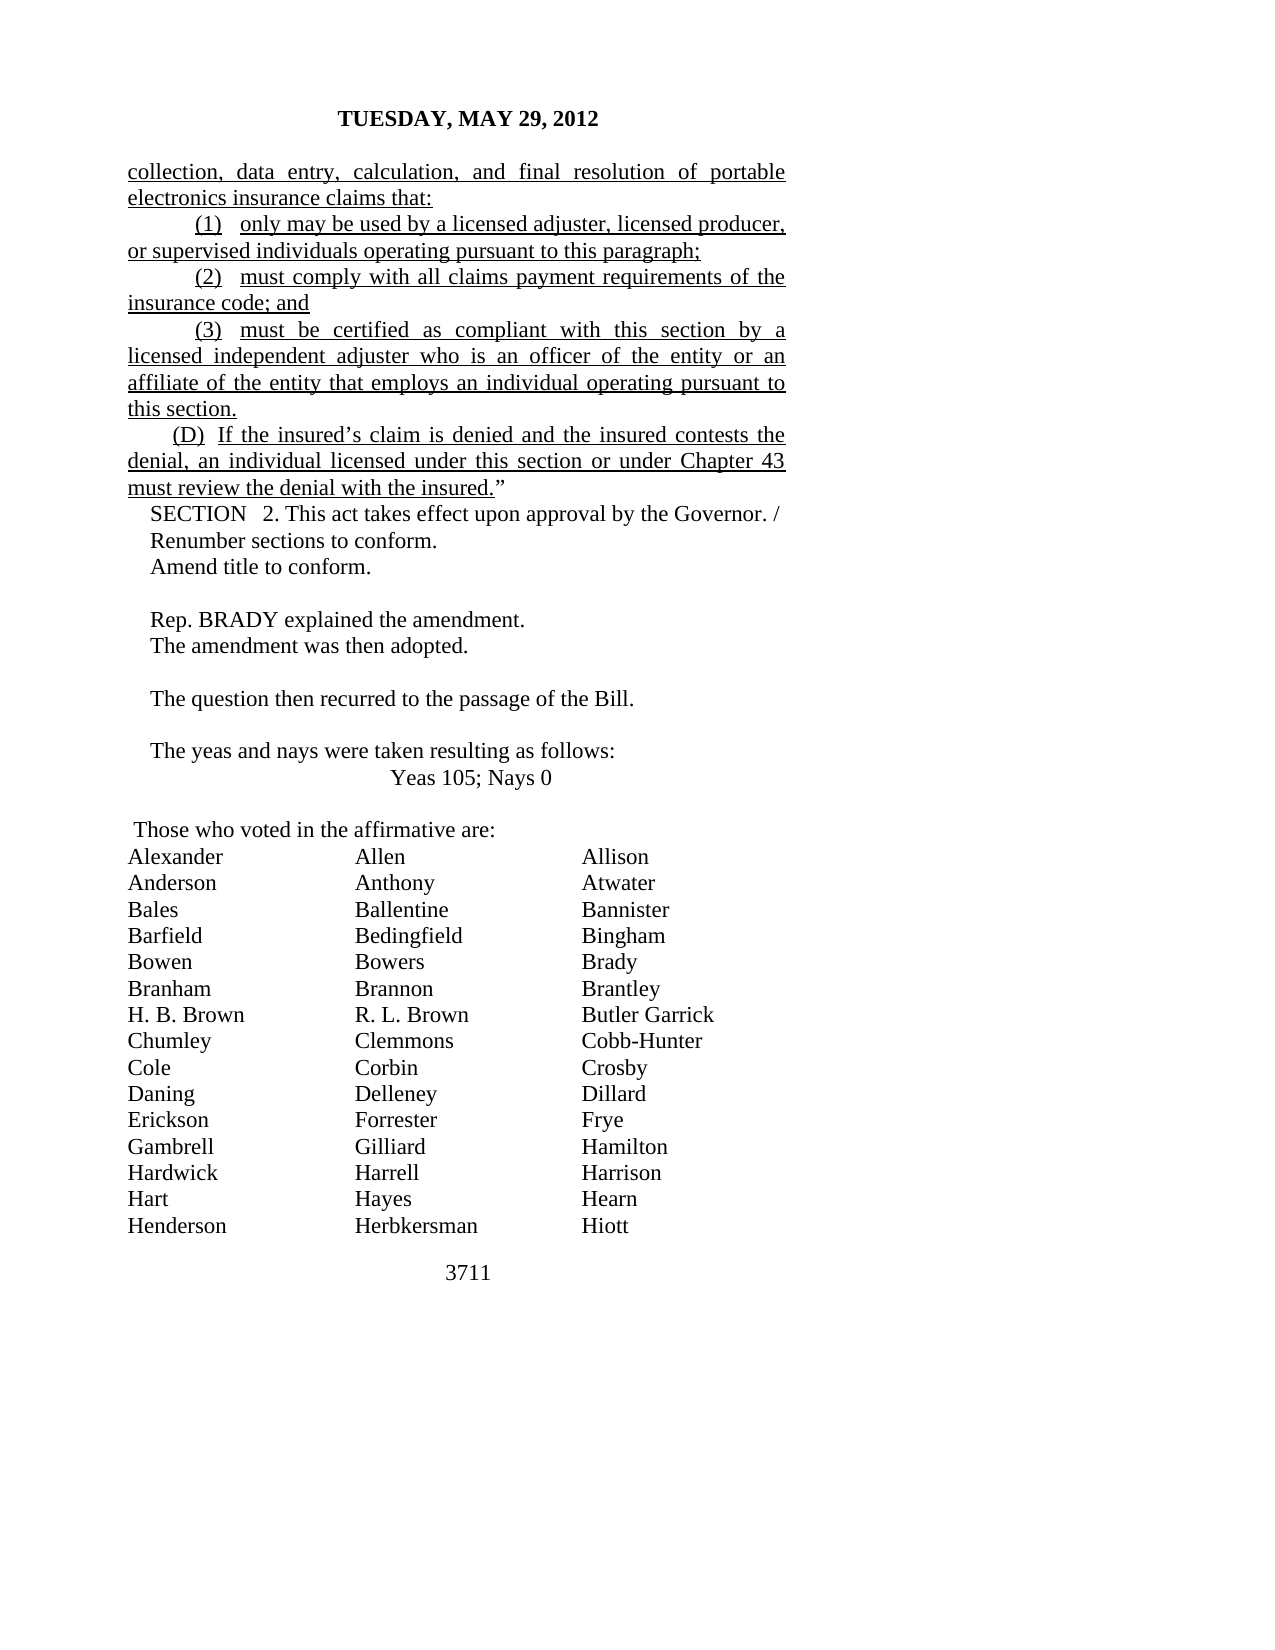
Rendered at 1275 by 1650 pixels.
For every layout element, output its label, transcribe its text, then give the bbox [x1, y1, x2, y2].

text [127, 158, 786, 181]
table_cell Barfield [116, 922, 343, 948]
text The question then recurred to the passage of the Bill. [127, 685, 786, 711]
table_cell Crosby [570, 1054, 797, 1080]
table_cell Hayes [343, 1186, 570, 1212]
table_header Allison [570, 843, 797, 869]
table_cell Harrell [343, 1159, 570, 1186]
table_cell Hamilton [570, 1133, 797, 1159]
table_cell Daning [116, 1080, 343, 1106]
table_cell Chumley [116, 1028, 343, 1054]
table_cell Bingham [570, 922, 797, 948]
table_cell Corbin [343, 1054, 570, 1080]
table_cell Anderson [116, 869, 343, 896]
table_cell Brady [570, 948, 797, 975]
table_cell Branham [116, 975, 343, 1001]
text Amend title to conform. [127, 553, 786, 579]
table_cell Hiott [570, 1212, 797, 1238]
table_cell Bedingfield [343, 922, 570, 948]
table_cell Frye [570, 1106, 797, 1133]
table_header Allen [343, 843, 570, 869]
text Yeas 105; Nays 0 [127, 764, 786, 790]
table_cell Gilliard [343, 1133, 570, 1159]
table_cell Bannister [570, 896, 797, 922]
table_cell Bowen [116, 948, 343, 975]
text (D) If the insured’s claim is denied and the insured contests the denial, an individual licensed under this section or under Chapter 43 must review the denial with the insured.” [127, 421, 786, 470]
text SECTION 2. This act takes effect upon approval by the Governor. / [127, 500, 786, 527]
table_cell Hardwick [116, 1159, 343, 1186]
table_cell Brantley [570, 975, 797, 1001]
table_cell Cole [116, 1054, 343, 1080]
table_cell Harrison [570, 1159, 797, 1186]
text The amendment was then adopted. [127, 632, 786, 658]
table_cell Forrester [343, 1106, 570, 1133]
table_cell Erickson [116, 1106, 343, 1133]
text (D) If the insured’s claim is denied and the insured contests the denial, an individual licensed under this section or under Chapter 43 must review the denial with the insured.” [127, 471, 786, 500]
table_cell Hart [116, 1186, 343, 1212]
table_cell Atwater [570, 869, 797, 896]
text The yeas and nays were taken resulting as follows: [127, 737, 786, 764]
table_cell Anthony [343, 869, 570, 896]
table_cell Herbkersman [343, 1212, 570, 1238]
text Renumber sections to conform. [127, 527, 786, 553]
text (1) only may be used by a licensed adjuster, licensed producer, or supervised individuals operating pursuant to this paragraph; [127, 210, 786, 263]
text (3) must be certified as compliant with this section by a licensed independent adjuster who is an officer of the entity or an affiliate of the entity that employs an individual operating pursuant to this section. [127, 392, 786, 421]
table_cell Delleney [343, 1080, 570, 1106]
table_cell Brannon [343, 975, 570, 1001]
table_cell Bowers [343, 948, 570, 975]
text (3) must be certified as compliant with this section by a licensed independent adjuster who is an officer of the entity or an affiliate of the entity that employs an individual operating pursuant to this section. [127, 316, 786, 365]
table_cell Hearn [570, 1186, 797, 1212]
table_cell Dillard [570, 1080, 797, 1106]
table_cell Ballentine [343, 896, 570, 922]
text Rep. BRADY explained the amendment. [127, 606, 786, 632]
table_header Alexander [116, 843, 343, 869]
table_cell Bales [116, 896, 343, 922]
table_cell Gambrell [116, 1133, 343, 1159]
table_cell R. L. Brown [343, 1001, 570, 1027]
table_cell H. B. Brown [116, 1001, 343, 1027]
table_cell Henderson [116, 1212, 343, 1238]
table_cell Cobb-Hunter [570, 1028, 797, 1054]
text Those who voted in the affirmative are: [127, 817, 786, 843]
text (3) must be certified as compliant with this section by a licensed independent adjuster who is an officer of the entity or an affiliate of the entity that employs an individual operating pursuant to this section. [127, 366, 786, 391]
table_cell Clemmons [343, 1028, 570, 1054]
table_cell Butler Garrick [570, 1001, 797, 1027]
text (2) must comply with all claims payment requirements of the insurance code; and [127, 263, 786, 316]
